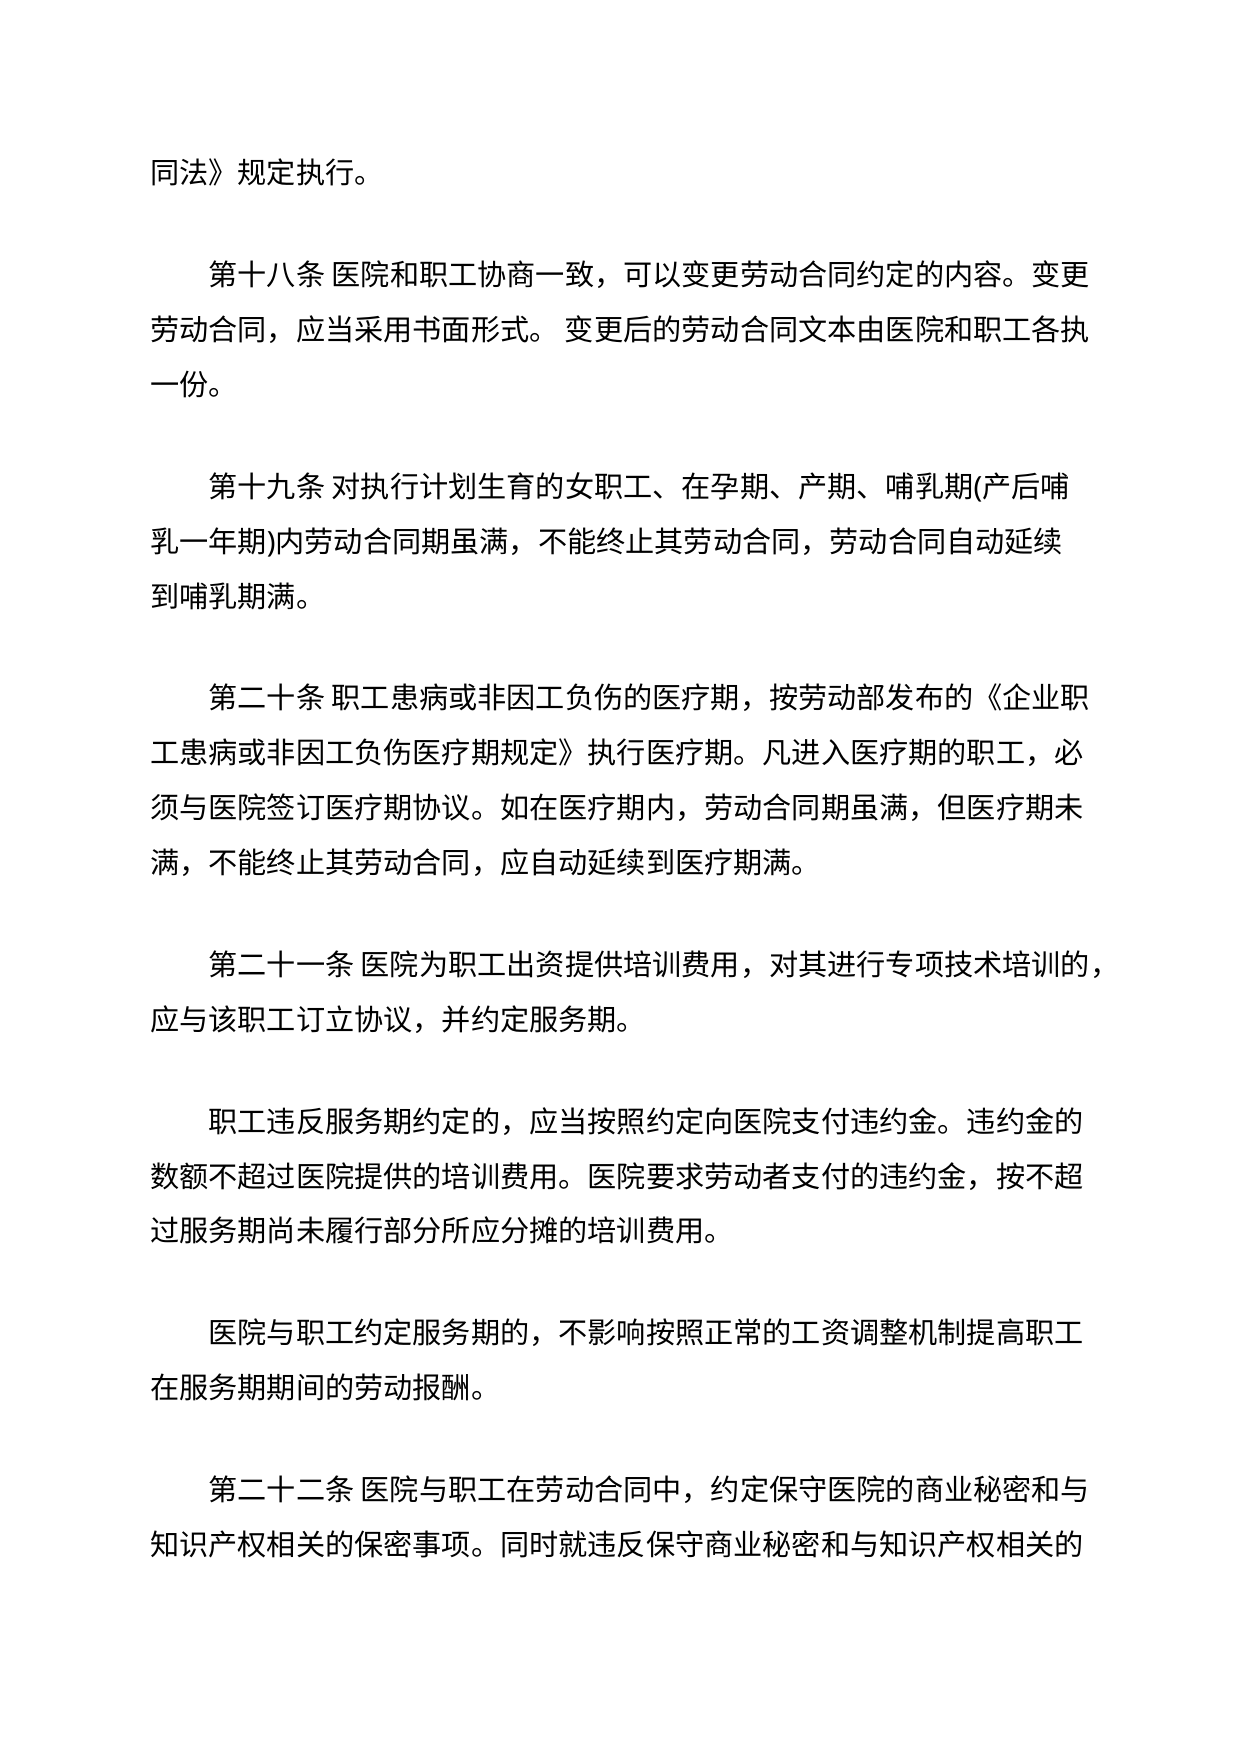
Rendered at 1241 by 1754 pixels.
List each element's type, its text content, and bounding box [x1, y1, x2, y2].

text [150, 1466, 1090, 1564]
text 医院与职工约定服务期的，不影响按照正常的工资调整机制提高职工在服务期期间的劳动报酬。 [150, 1310, 1090, 1407]
text 第二十条 职工患病或非因工负伤的医疗期，按劳动部发布的《企业职工患病或非因工负伤医疗期规定》执行医疗期。凡进入医疗期的职工，必须与医院签订医疗期协议。如在医疗期内，劳动合同期虽满，但医疗期未满，不能终止其劳动合同，应自动延续到医疗期满。 [150, 675, 1090, 882]
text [150, 150, 1090, 192]
text 职工违反服务期约定的，应当按照约定向医院支付违约金。违约金的数额不超过医院提供的培训费用。医院要求劳动者支付的违约金，按不超过服务期尚未履行部分所应分摊的培训费用。 [150, 1098, 1090, 1250]
text 第二十一条 医院为职工出资提供培训费用，对其进行专项技术培训的，应与该职工订立协议，并约定服务期。 [150, 942, 1090, 1039]
text 第十九条 对执行计划生育的女职工、在孕期、产期、哺乳期(产后哺乳一年期)内劳动合同期虽满，不能终止其劳动合同，劳动合同自动延续到哺乳期满。 [150, 463, 1090, 616]
text 第十八条 医院和职工协商一致，可以变更劳动合同约定的内容。变更劳动合同，应当采用书面形式。 变更后的劳动合同文本由医院和职工各执一份。 [150, 252, 1090, 404]
